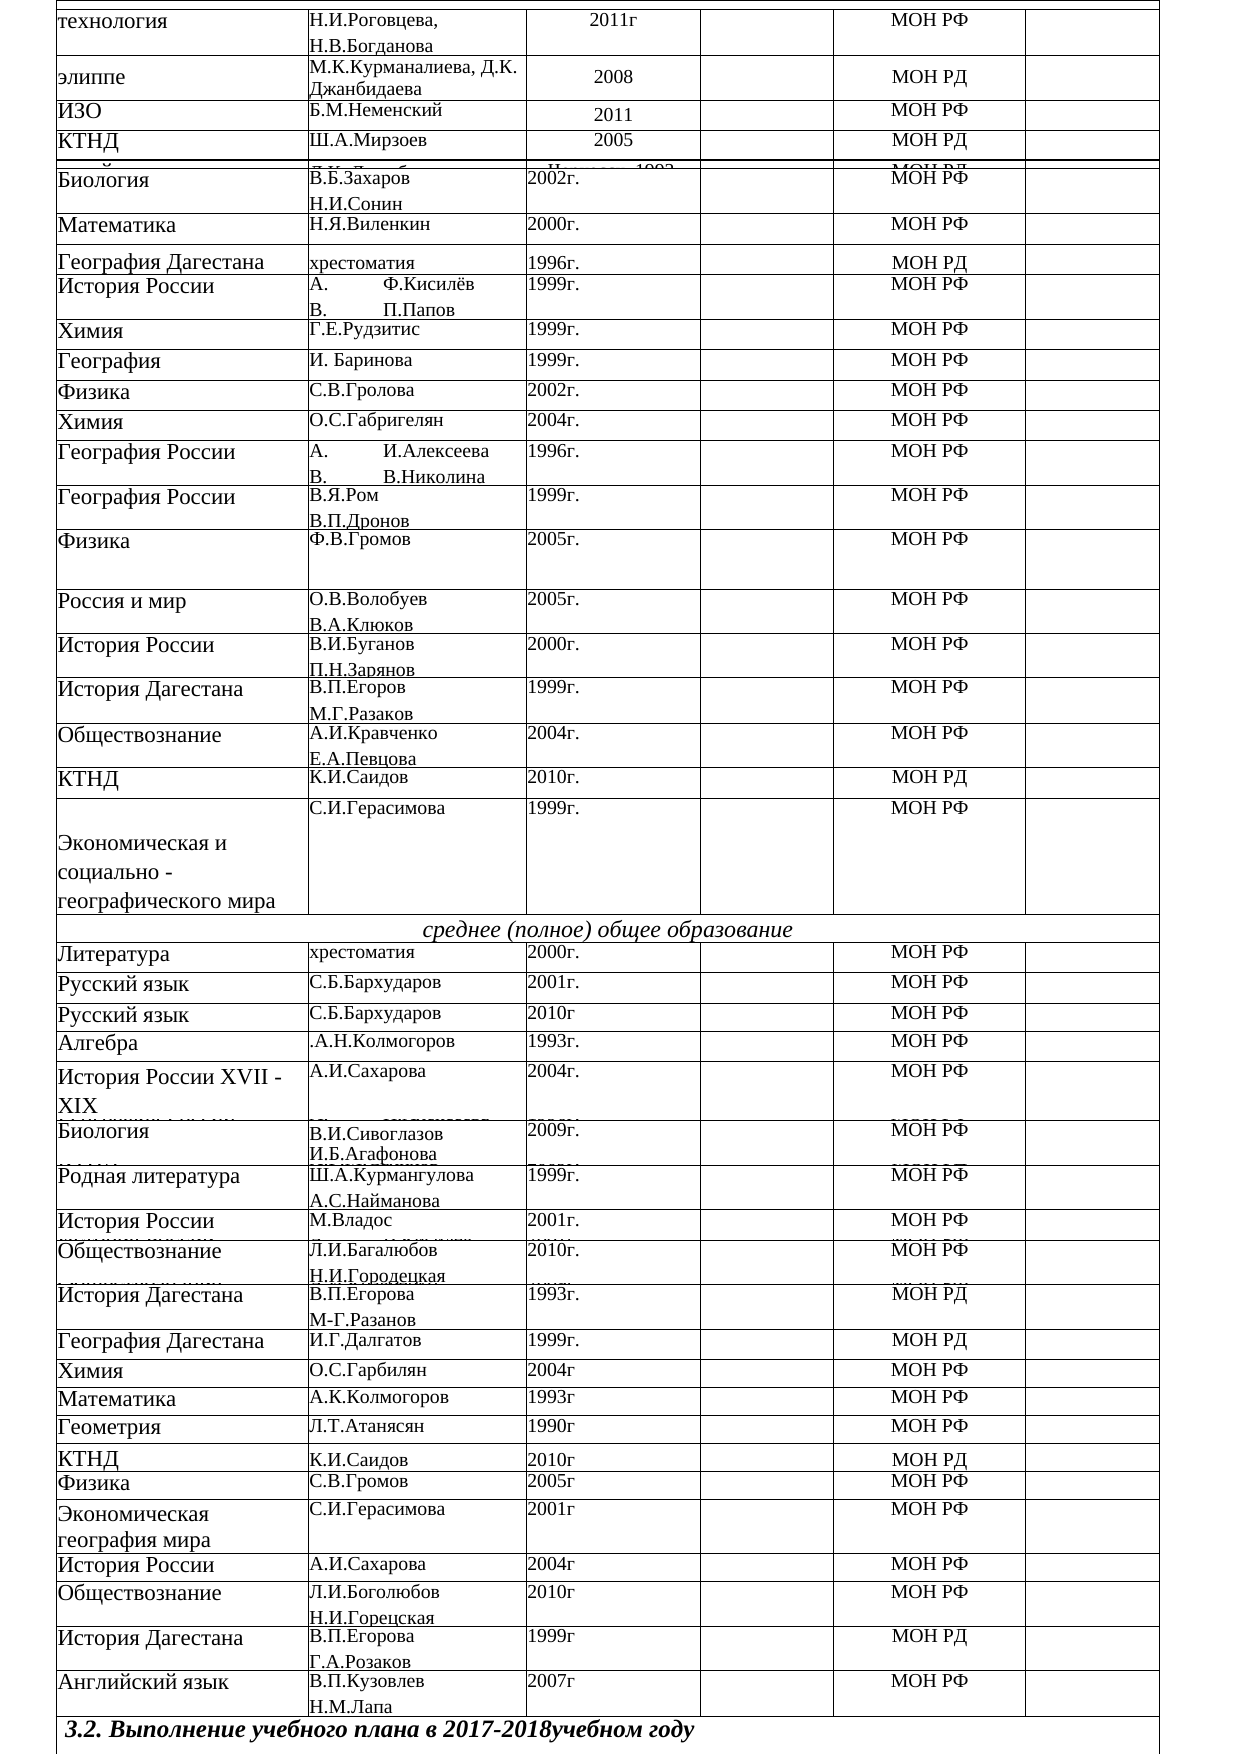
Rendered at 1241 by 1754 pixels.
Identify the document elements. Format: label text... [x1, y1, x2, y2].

table_cell МОН РД [834, 768, 1025, 798]
table_cell 1999г. [527, 799, 700, 914]
table_cell среднее (полное) общее образование [57, 915, 1159, 942]
table_header В.Б.Захаров Н.И.Сонин [309, 169, 526, 213]
table_cell 2004г. [527, 411, 700, 440]
table_cell [1026, 1032, 1159, 1061]
table_cell 1999г. [527, 350, 700, 380]
table_cell [1026, 634, 1159, 677]
table_cell [1026, 768, 1159, 798]
table_cell 1993г. [527, 1285, 700, 1329]
table_cell МОН РФ [834, 1500, 1025, 1553]
table_cell 2004г [527, 1554, 700, 1581]
table_cell [701, 943, 833, 972]
table_cell [1026, 1582, 1159, 1626]
table_cell Обществознание [57, 1582, 308, 1626]
table_header технология [57, 10, 308, 54]
table_cell История России XVII -XIX [57, 1062, 308, 1119]
table_cell [701, 1554, 833, 1581]
table_cell [1026, 1121, 1159, 1164]
table_cell [701, 1500, 833, 1553]
table_cell 1999г. [527, 486, 700, 529]
table_cell [1026, 350, 1159, 380]
table_cell МОН РД [834, 1627, 1025, 1670]
table_cell А.И.Сахарова [309, 1554, 526, 1581]
table_cell Ф.В.Громов [309, 530, 526, 589]
table_header [701, 10, 833, 54]
table_cell Л.И.Багалюбов Н.И.Городецкая [309, 1241, 526, 1283]
table_cell [701, 1671, 833, 1716]
table_cell [1026, 1554, 1159, 1581]
table_cell Физика [57, 530, 308, 589]
table_cell МОН РФ [834, 1241, 1025, 1283]
table_cell [1026, 131, 1159, 159]
table_cell Химия [57, 411, 308, 440]
table_cell [1026, 1004, 1159, 1031]
table_cell 2000г. [527, 214, 700, 244]
table_cell 1999г. [527, 1166, 700, 1209]
table_cell [701, 161, 833, 168]
table_cell МОН РД [834, 1285, 1025, 1329]
table_cell Ш.А.Мирзоев [309, 131, 526, 159]
table_cell [701, 214, 833, 244]
table_cell О.С.Гарбилян [309, 1360, 526, 1387]
table_cell [701, 411, 833, 440]
table_cell История России [57, 1210, 308, 1239]
table_cell 2007г [527, 1671, 700, 1716]
table_cell 2005 [527, 131, 700, 159]
table_cell [701, 350, 833, 380]
table_cell История России [57, 1554, 308, 1581]
table_cell МОН РФ [834, 486, 1025, 529]
table_cell И.Алексеева В.Николина [309, 441, 526, 485]
table_cell М.К.Курманалиева, Д.К. Джанбидаева [309, 56, 526, 99]
table_cell [701, 1472, 833, 1499]
table_cell [701, 1360, 833, 1387]
table_cell И.Г.Далгатов [309, 1330, 526, 1359]
table_cell [1026, 1360, 1159, 1387]
table_cell [701, 634, 833, 677]
table_cell С.В.Громов [309, 1472, 526, 1499]
table_cell [1026, 214, 1159, 244]
table_cell [701, 56, 833, 99]
table_cell Русский язык [57, 1004, 308, 1031]
table_cell О.В.Волобуев В.А.Клюков [309, 590, 526, 633]
table_cell МОН РФ [834, 1210, 1025, 1239]
table_cell М.Владос [309, 1210, 526, 1239]
table_cell [701, 590, 833, 633]
table_cell МОН РФ [834, 724, 1025, 767]
table_cell МОН РФ [834, 973, 1025, 1003]
table_cell [1026, 799, 1159, 914]
table_cell МОН РФ [834, 1671, 1025, 1716]
table_cell Родная литература [57, 1166, 308, 1209]
table_cell МОН РФ [834, 1121, 1025, 1164]
table_cell [701, 1444, 833, 1471]
table_cell 2005г. [527, 530, 700, 589]
table_cell [701, 1330, 833, 1359]
table_cell КТНД [57, 1444, 308, 1471]
table_cell И. Баринова [309, 350, 526, 380]
table_cell 2002г. [527, 381, 700, 410]
table_cell МОН РФ [834, 678, 1025, 723]
table_cell [1026, 678, 1159, 723]
table_cell МОН РФ [834, 799, 1025, 914]
table_cell Л.Т.Атанясян [309, 1416, 526, 1443]
table_cell МОН РД [834, 56, 1025, 99]
table_cell С.И.Герасимова [309, 799, 526, 914]
table_cell [1026, 320, 1159, 349]
table_cell [701, 245, 833, 274]
table_cell МОН РФ [834, 1472, 1025, 1499]
table_cell Экономическая география мира [57, 1500, 308, 1553]
table_cell 1993г. [527, 1032, 700, 1061]
table_cell География Дагестана [57, 1330, 308, 1359]
table_cell [701, 441, 833, 485]
table_header МОН РФ [834, 169, 1025, 213]
table_cell [1026, 101, 1159, 129]
table_cell 2010г [527, 1444, 700, 1471]
table_cell 2010г [527, 1582, 700, 1626]
table_cell Химия [57, 1360, 308, 1387]
table_cell 1996г. [527, 245, 700, 274]
table_cell [701, 768, 833, 798]
table_header МОН РФ [834, 10, 1025, 54]
table_cell География России [57, 486, 308, 529]
table_cell К.И.Саидов [309, 1444, 526, 1471]
table_cell [1026, 1444, 1159, 1471]
table_cell [701, 530, 833, 589]
table_cell Обществознание [57, 1241, 308, 1283]
table_cell МОН РФ [834, 1388, 1025, 1415]
table_cell [701, 1241, 833, 1283]
table_cell [1026, 1671, 1159, 1716]
table_cell 2001г [527, 1500, 700, 1553]
table_cell МОН РФ [834, 1554, 1025, 1581]
table_cell 2000г. [527, 943, 700, 972]
table_cell [1026, 1062, 1159, 1119]
table_cell 2001г. [527, 973, 700, 1003]
table_cell [701, 1121, 833, 1164]
table_cell История России [57, 275, 308, 319]
table_cell МОН РФ [834, 1004, 1025, 1031]
table_cell 2010г. [527, 768, 700, 798]
table_cell [701, 131, 833, 159]
table_cell [701, 799, 833, 914]
table_cell С.И.Герасимова [309, 1500, 526, 1553]
table_cell [701, 1062, 833, 1119]
table_cell С.В.Гролова [309, 381, 526, 410]
table_cell КТНД [57, 768, 308, 798]
table_cell В.П.Егоров М.Г.Разаков [309, 678, 526, 723]
table_cell [1026, 973, 1159, 1003]
table_cell [1026, 1388, 1159, 1415]
table_cell Алгебра [57, 1032, 308, 1061]
table_cell 1999г. [527, 275, 700, 319]
text 3.2. Выполнение учебного плана в 2017-2018учебном году [65, 1717, 1151, 1742]
table_cell География Дагестана [57, 245, 308, 274]
table_cell С.Б.Бархударов [309, 973, 526, 1003]
table_cell МОН РФ [834, 1032, 1025, 1061]
table_cell [701, 1416, 833, 1443]
table_cell 2010г. [527, 1241, 700, 1283]
table_cell [1026, 1416, 1159, 1443]
table_cell [1026, 486, 1159, 529]
table_cell [701, 1004, 833, 1031]
table_header Биология [57, 169, 308, 213]
table_cell 2000г. [527, 634, 700, 677]
table_cell МОН РФ [834, 275, 1025, 319]
table_cell [701, 678, 833, 723]
table_cell 2004г. [527, 724, 700, 767]
table_header 2002г. [527, 169, 700, 213]
table_cell [701, 275, 833, 319]
table_cell Ш.А.Курмангулова А.С.Найманова [309, 1166, 526, 1209]
table_cell Россия и мир [57, 590, 308, 633]
table_cell МОН РФ [834, 634, 1025, 677]
table_header Н.И.Роговцева, Н.В.Богданова [309, 10, 526, 54]
table_cell Г.Е.Рудзитис [309, 320, 526, 349]
table_cell 1990г [527, 1416, 700, 1443]
table_cell Б.М.Неменский [309, 101, 526, 129]
table_cell 2005г. [527, 590, 700, 633]
table_cell История Дагестана [57, 1627, 308, 1670]
table_cell [1026, 1472, 1159, 1499]
table_cell [701, 973, 833, 1003]
table_cell К.И.Саидов [309, 768, 526, 798]
table_cell История России [57, 634, 308, 677]
table_cell МОН РД [834, 1444, 1025, 1471]
table_cell О.С.Габригелян [309, 411, 526, 440]
table_cell География России [57, 441, 308, 485]
table_cell [701, 1210, 833, 1239]
table_cell 2004г [527, 1360, 700, 1387]
table_cell МОН РФ [834, 590, 1025, 633]
table_cell [701, 1582, 833, 1626]
table_cell ИЗО [57, 101, 308, 129]
table_cell 1999г. [527, 678, 700, 723]
table_cell [1026, 161, 1159, 168]
table_cell МОН РФ [834, 101, 1025, 129]
table_cell МОН РФ [834, 214, 1025, 244]
table_cell [701, 381, 833, 410]
table_cell А.И.Кравченко Е.А.Певцова [309, 724, 526, 767]
table_cell Биология [57, 1121, 308, 1164]
table_cell [1026, 590, 1159, 633]
table_cell [1026, 275, 1159, 319]
table_cell МОН РФ [834, 1582, 1025, 1626]
table_cell С.Б.Бархударов [309, 1004, 526, 1031]
table_cell 1999г. [527, 1330, 700, 1359]
table_header 2011г [527, 10, 700, 54]
table_cell [1026, 1166, 1159, 1209]
table_cell 1993г [527, 1388, 700, 1415]
table_header [1026, 169, 1159, 213]
table_cell хрестоматия [309, 943, 526, 972]
table_cell МОН РФ [834, 320, 1025, 349]
table_cell В.П.Кузовлев Н.М.Лапа [309, 1671, 526, 1716]
table_cell МОН РФ [834, 943, 1025, 972]
table_cell В.И.Буганов П.Н.Зарянов [309, 634, 526, 677]
table_cell Физика [57, 381, 308, 410]
table_cell Математика [57, 214, 308, 244]
table_cell МОН РФ [834, 530, 1025, 589]
table_cell [701, 724, 833, 767]
table_cell КТНД [57, 131, 308, 159]
table_cell Физика [57, 1472, 308, 1499]
table_cell МОН РФ [834, 411, 1025, 440]
table_cell [1026, 1285, 1159, 1329]
table_cell МОН РФ [834, 350, 1025, 380]
table_cell [701, 1166, 833, 1209]
table_cell Экономическая и социально - географического мира [57, 799, 308, 914]
table_cell 2005г [527, 1472, 700, 1499]
table_cell [1026, 56, 1159, 99]
table_cell МОН РД [834, 245, 1025, 274]
table_cell Обществознание [57, 724, 308, 767]
table_cell хрестоматия [309, 245, 526, 274]
table_cell Ф.Кисилёв П.Папов [309, 275, 526, 319]
table_cell [1026, 441, 1159, 485]
table_cell [701, 1627, 833, 1670]
table_cell [1026, 245, 1159, 274]
table_cell МОН РД [834, 1330, 1025, 1359]
table_cell Н.Я.Виленкин [309, 214, 526, 244]
table_cell [701, 1388, 833, 1415]
table_cell Математика [57, 1388, 308, 1415]
table_cell [1026, 1210, 1159, 1239]
table_cell [701, 320, 833, 349]
table_cell 1999г. [527, 320, 700, 349]
table_cell 2009г. [527, 1121, 700, 1164]
table_cell [1026, 1330, 1159, 1359]
table_cell МОН РФ [834, 441, 1025, 485]
table_cell Л.И.Боголюбов Н.И.Горецская [309, 1582, 526, 1626]
table_cell [1026, 411, 1159, 440]
table_header [701, 169, 833, 213]
table_cell 2010г [527, 1004, 700, 1031]
table_cell [701, 101, 833, 129]
table_cell Химия [57, 320, 308, 349]
table_cell В.Я.Ром В.П.Дронов [309, 486, 526, 529]
table_cell А.К.Колмогоров [309, 1388, 526, 1415]
table_cell [1026, 1500, 1159, 1553]
table_cell Английский язык [57, 1671, 308, 1716]
table_cell [1026, 530, 1159, 589]
table_cell МОН РФ [834, 1166, 1025, 1209]
table_cell [1026, 381, 1159, 410]
table_cell 1996г. [527, 441, 700, 485]
table_cell В.П.Егорова М-Г.Разанов [309, 1285, 526, 1329]
table_cell элиппе [57, 56, 308, 99]
table_cell 1999г [527, 1627, 700, 1670]
table_cell География [57, 350, 308, 380]
table_cell [701, 1285, 833, 1329]
table_cell Литература [57, 943, 308, 972]
table_cell В.И.Сивоглазов И.Б.Агафонова [309, 1121, 526, 1164]
table_cell МОН РФ [834, 381, 1025, 410]
table_cell Геометрия [57, 1416, 308, 1443]
table_cell [701, 1032, 833, 1061]
table_cell 2004г. [527, 1062, 700, 1119]
table_cell История Дагестана [57, 678, 308, 723]
table_cell МОН РФ [834, 1360, 1025, 1387]
table_cell История Дагестана [57, 1285, 308, 1329]
table_cell 2001г. [527, 1210, 700, 1239]
table_cell 2008 [527, 56, 700, 99]
table_header [1026, 10, 1159, 54]
table_cell .А.Н.Колмогоров [309, 1032, 526, 1061]
table_cell МОН РФ [834, 1416, 1025, 1443]
table_cell МОН РД [834, 131, 1025, 159]
table_cell МОН РФ [834, 1062, 1025, 1119]
table_cell 2011 [527, 101, 700, 129]
table_cell В.П.Егорова Г.А.Розаков [309, 1627, 526, 1670]
table_cell [1026, 943, 1159, 972]
table_cell Русский язык [57, 973, 308, 1003]
table_cell [1026, 1241, 1159, 1283]
table_cell [701, 486, 833, 529]
table_cell [1026, 724, 1159, 767]
table_cell [1026, 1627, 1159, 1670]
table_cell А.И.Сахарова [309, 1062, 526, 1119]
